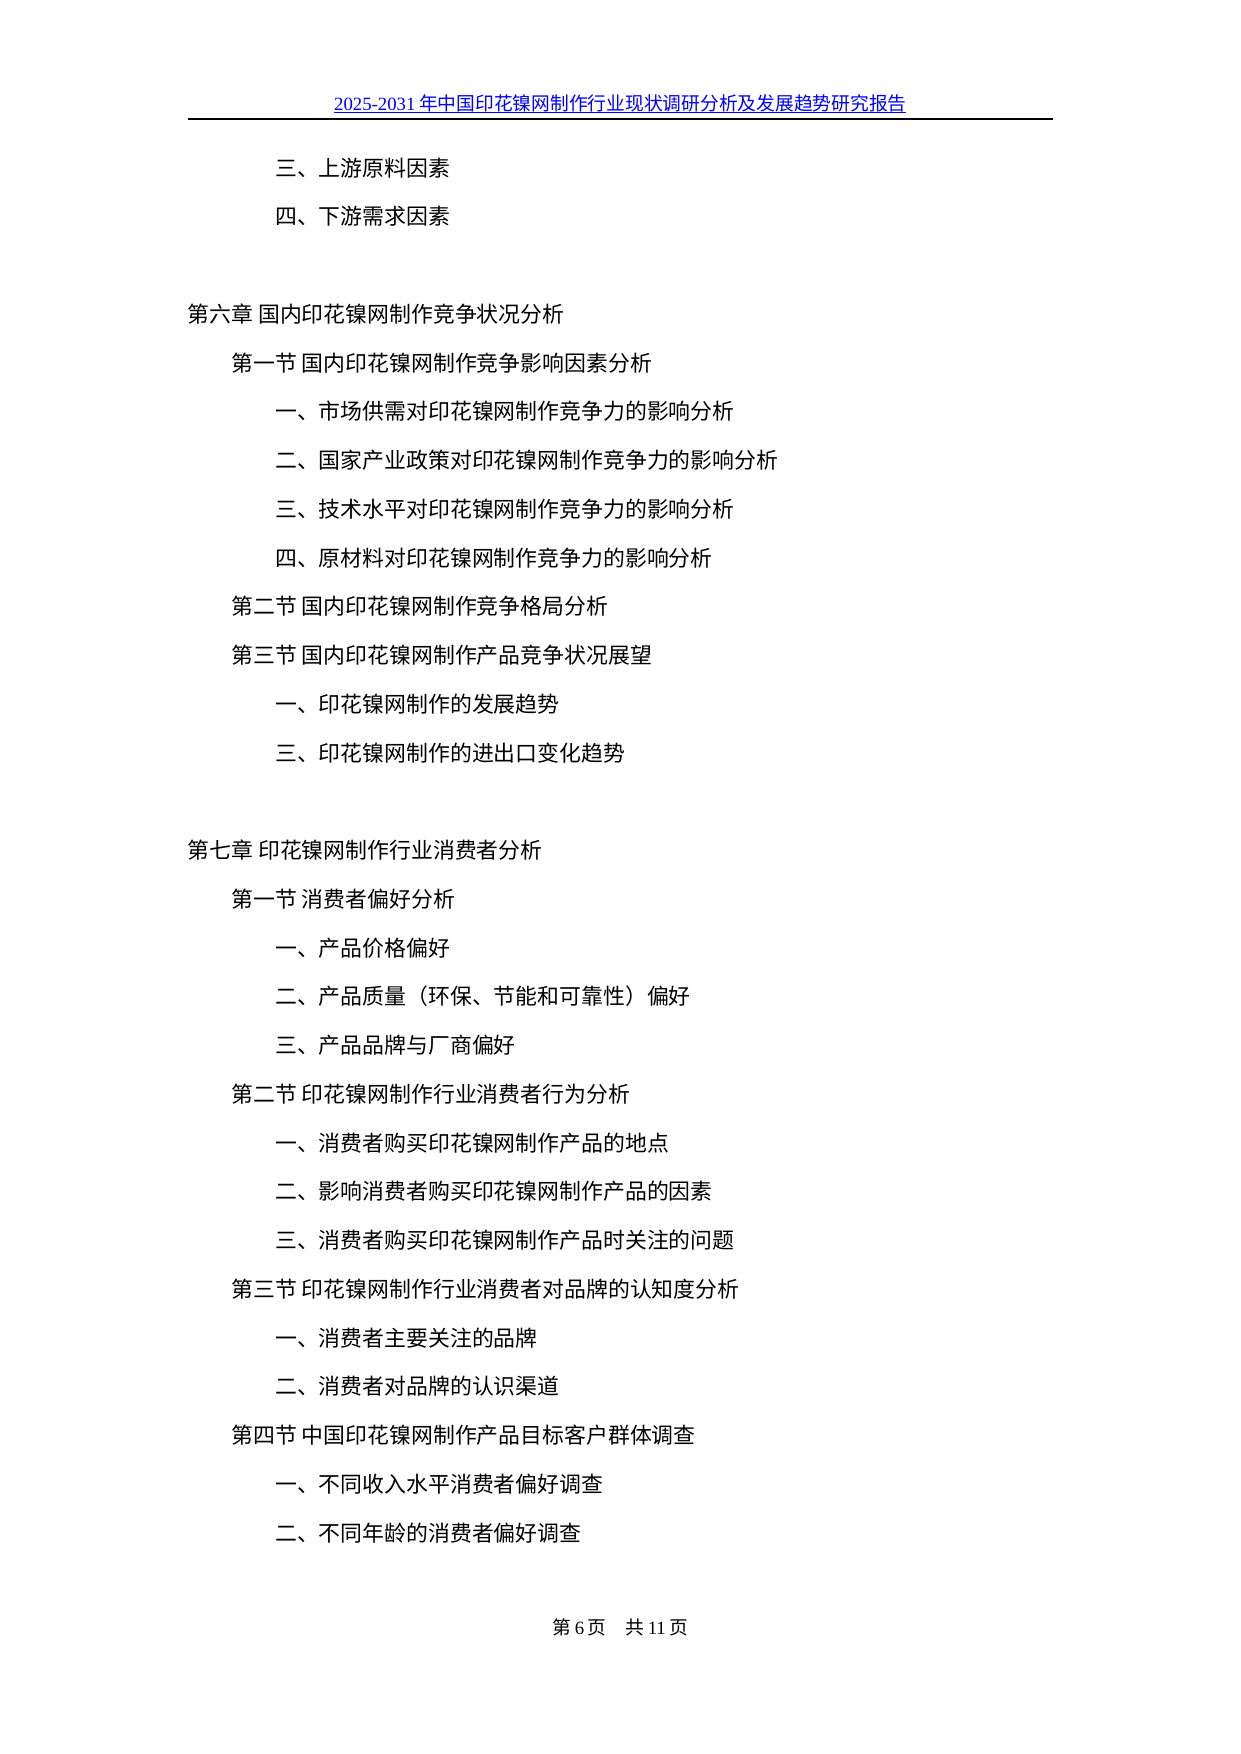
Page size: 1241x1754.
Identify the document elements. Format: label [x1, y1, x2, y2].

text [187, 150, 1053, 1548]
